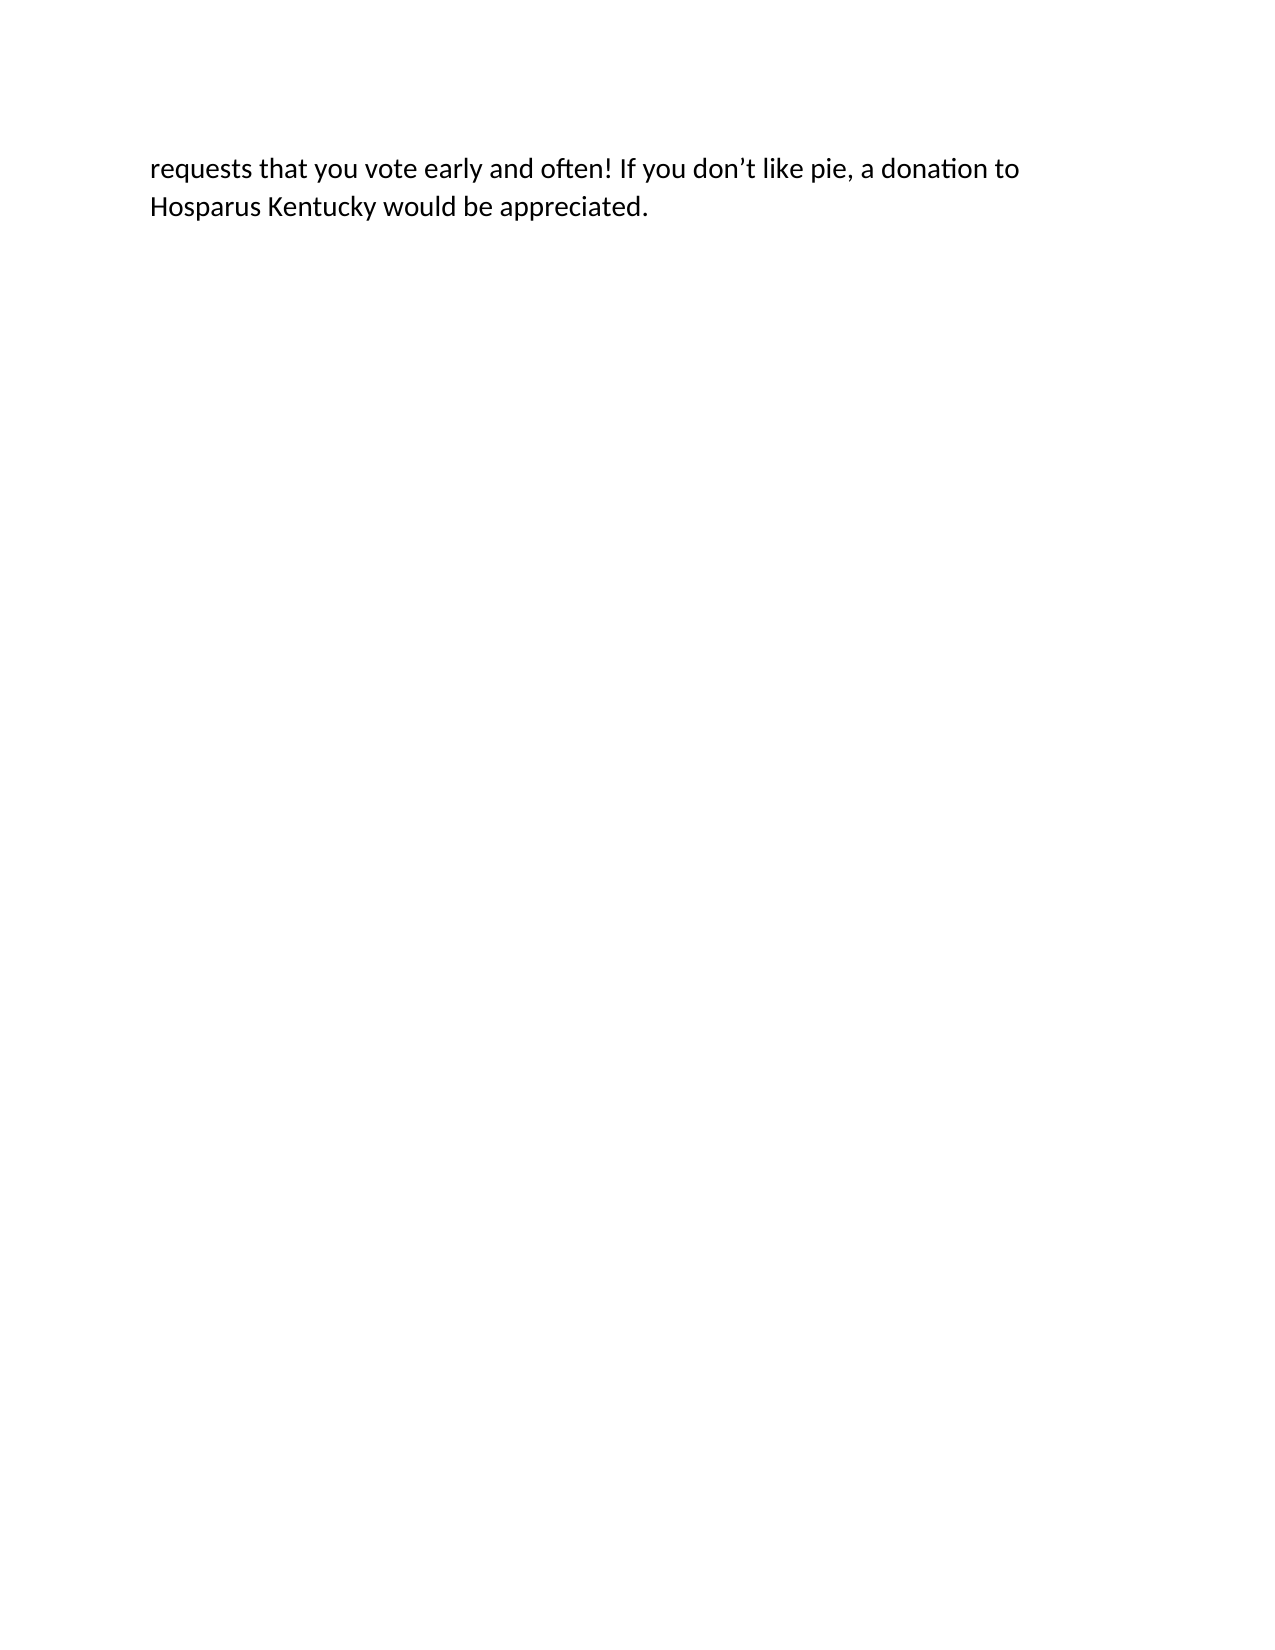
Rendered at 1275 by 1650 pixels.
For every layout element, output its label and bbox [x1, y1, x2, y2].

text [150, 150, 1125, 224]
